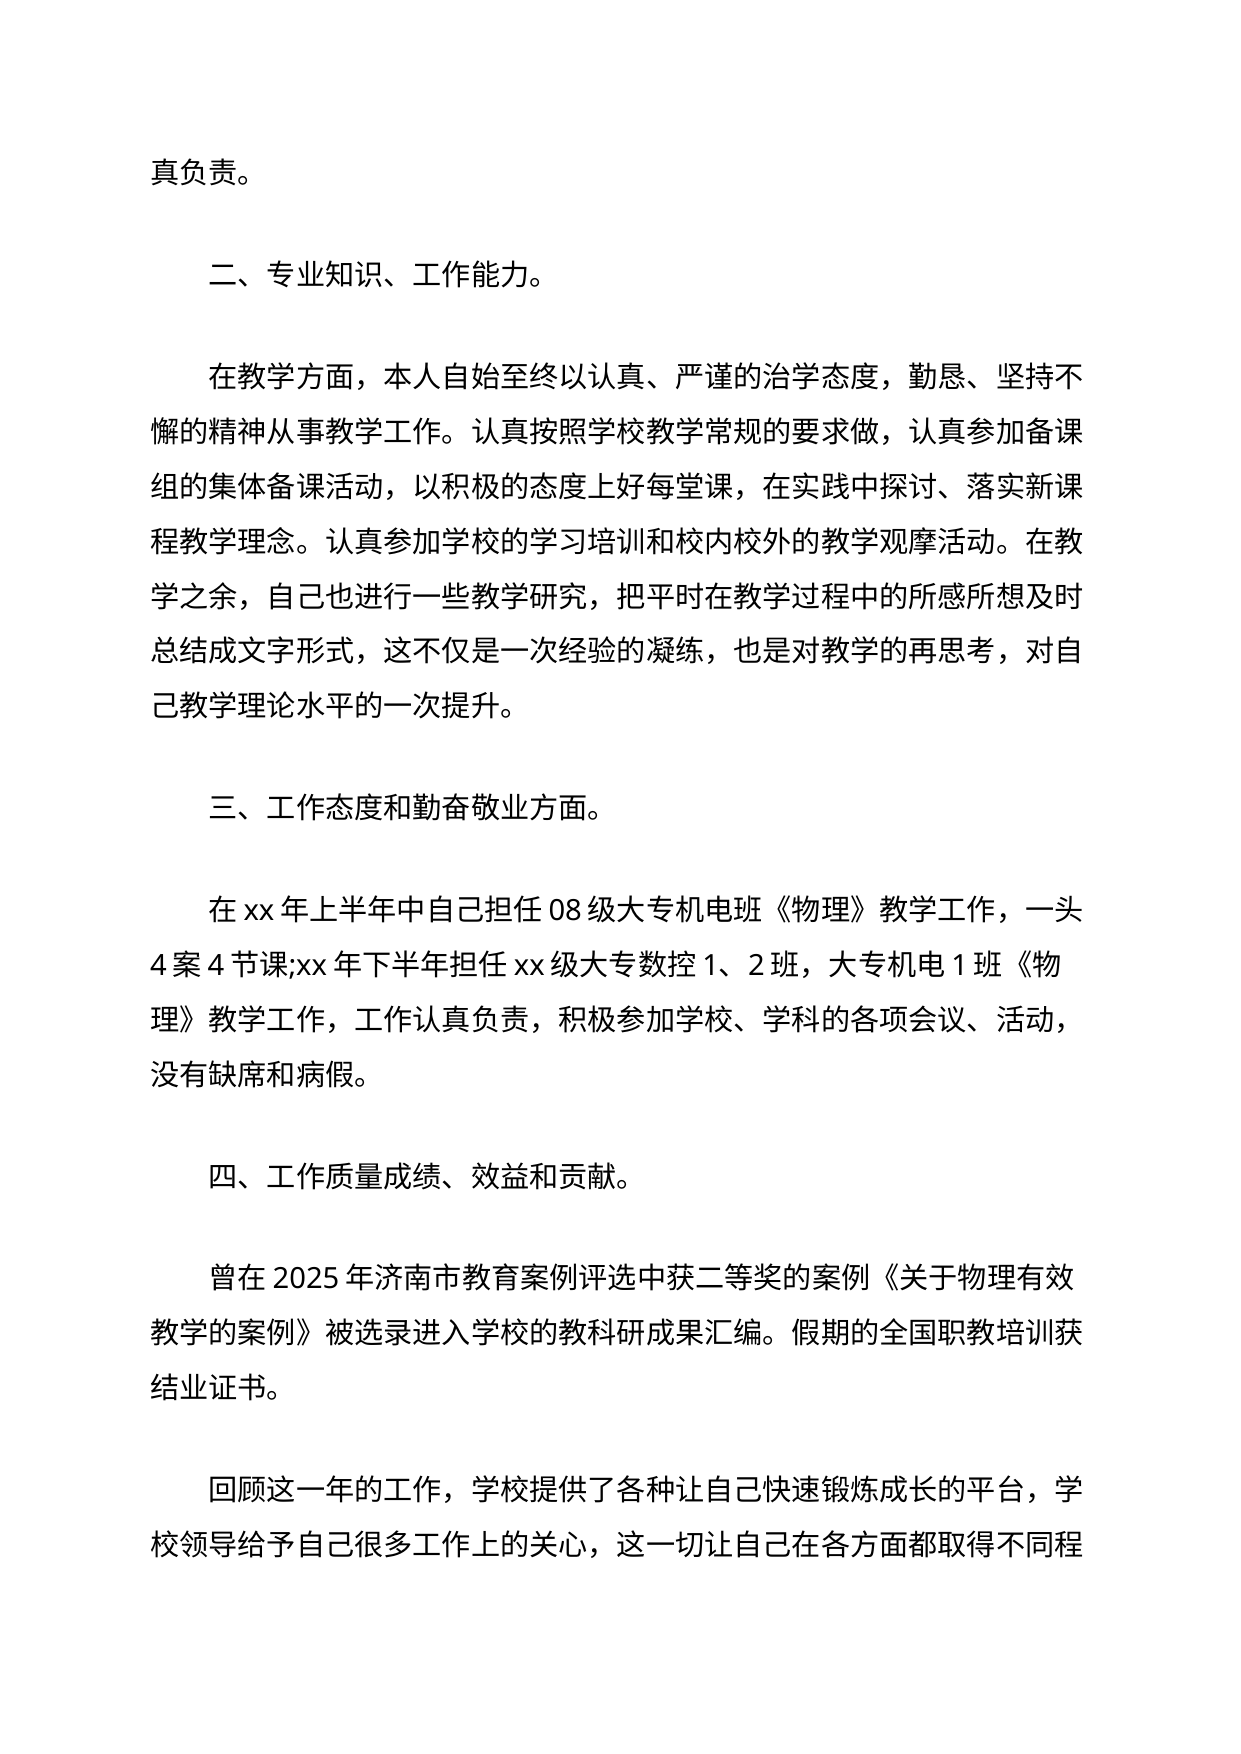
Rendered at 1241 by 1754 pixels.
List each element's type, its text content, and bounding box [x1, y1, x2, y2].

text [150, 150, 1090, 192]
text 三、工作态度和勤奋敬业方面。 [150, 785, 1090, 827]
text 四、工作质量成绩、效益和贡献。 [150, 1153, 1090, 1195]
text 在教学方面，本人自始至终以认真、严谨的治学态度，勤恳、坚持不懈的精神从事教学工作。认真按照学校教学常规的要求做，认真参加备课组的集体备课活动，以积极的态度上好每堂课，在实践中探讨、落实新课程教学理念。认真参加学校的学习培训和校内校外的教学观摩活动。在教学之余，自己也进行一些教学研究，把平时在教学过程中的所感所想及时总结成文字形式，这不仅是一次经验的凝练，也是对教学的再思考，对自己教学理论水平的一次提升。 [150, 353, 1090, 725]
text 曾在2025年济南市教育案例评选中获二等奖的案例《关于物理有效教学的案例》被选录进入学校的教科研成果汇编。假期的全国职教培训获结业证书。 [150, 1255, 1090, 1407]
text 在xx年上半年中自己担任08级大专机电班《物理》教学工作，一头4案4节课;xx年下半年担任xx级大专数控1、2班，大专机电1班《物理》教学工作，工作认真负责，积极参加学校、学科的各项会议、活动，没有缺席和病假。 [150, 886, 1090, 1094]
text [150, 1467, 1090, 1564]
text 二、专业知识、工作能力。 [150, 252, 1090, 294]
